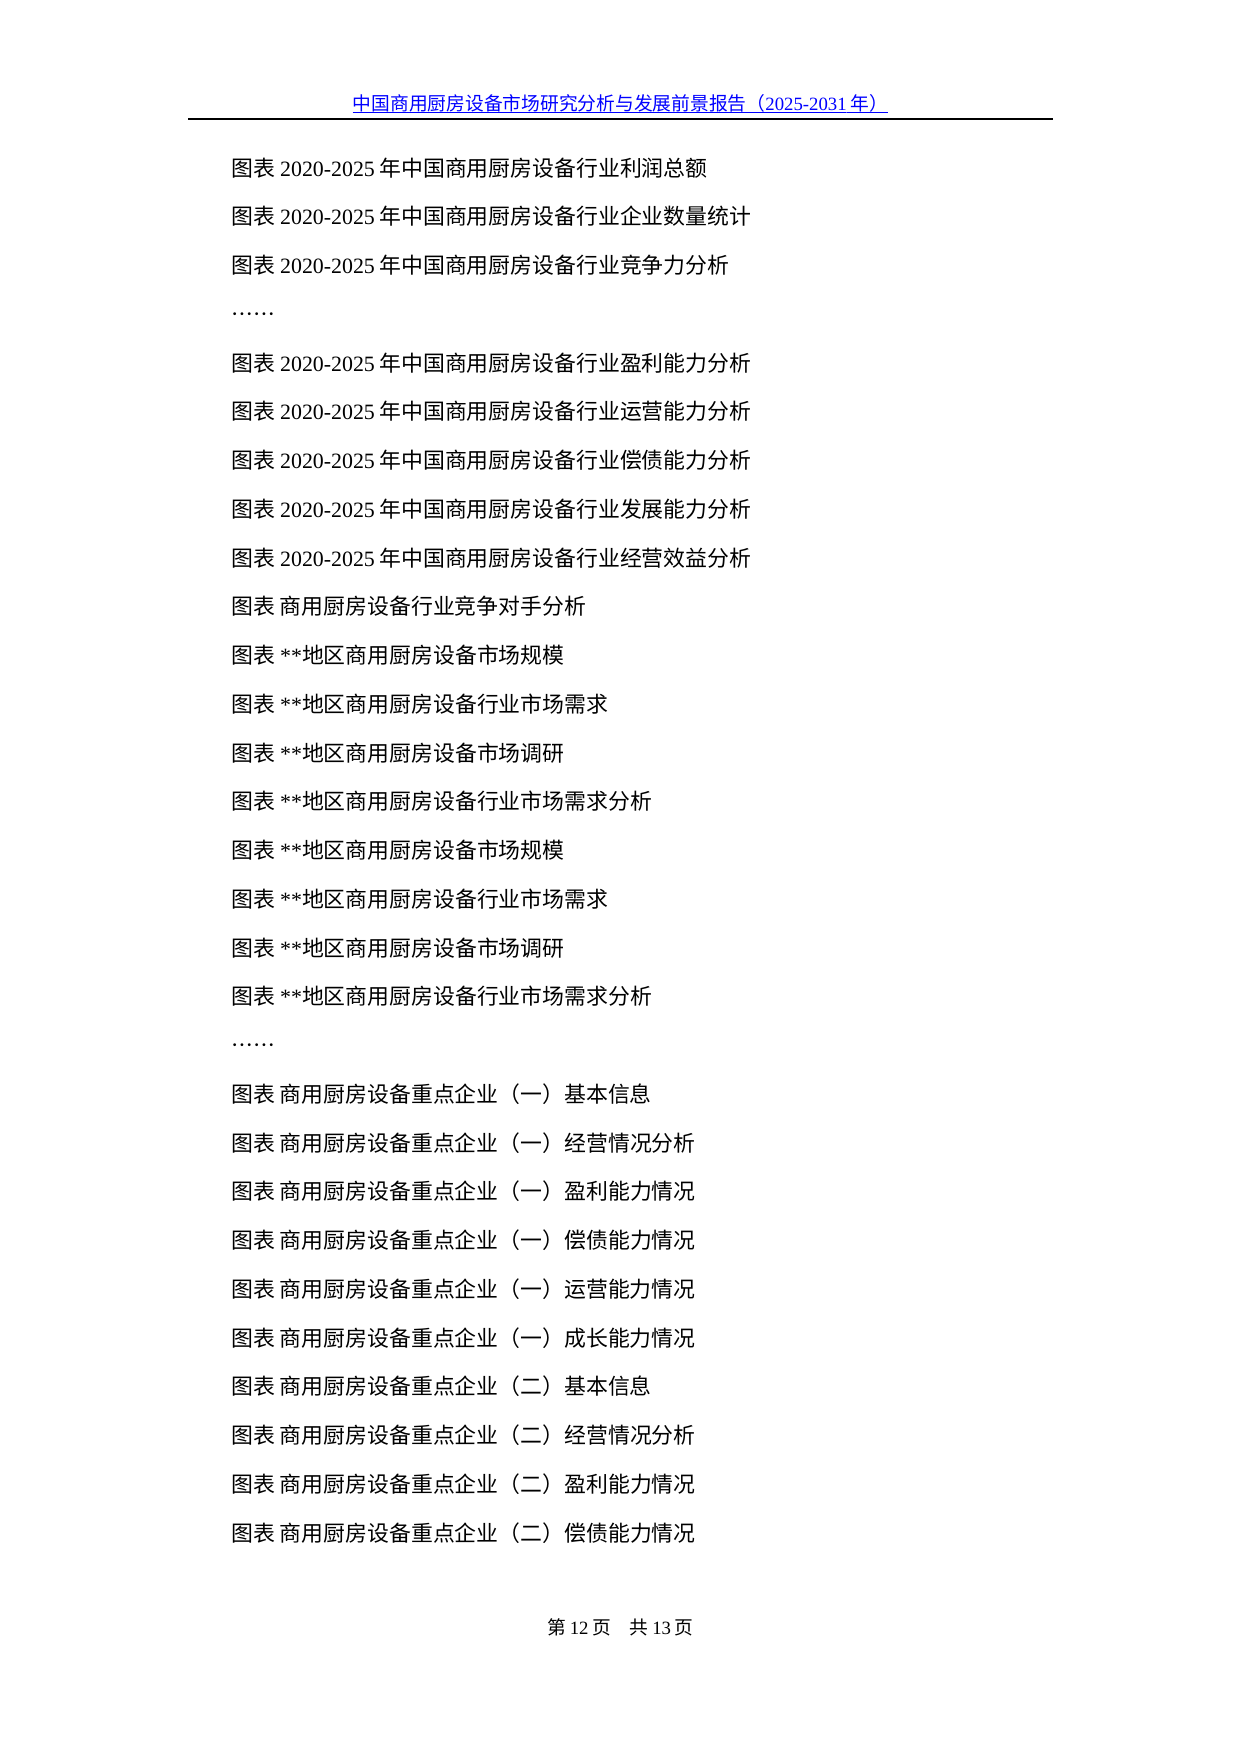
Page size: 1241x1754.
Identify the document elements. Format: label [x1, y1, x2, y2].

text [187, 150, 1053, 1548]
